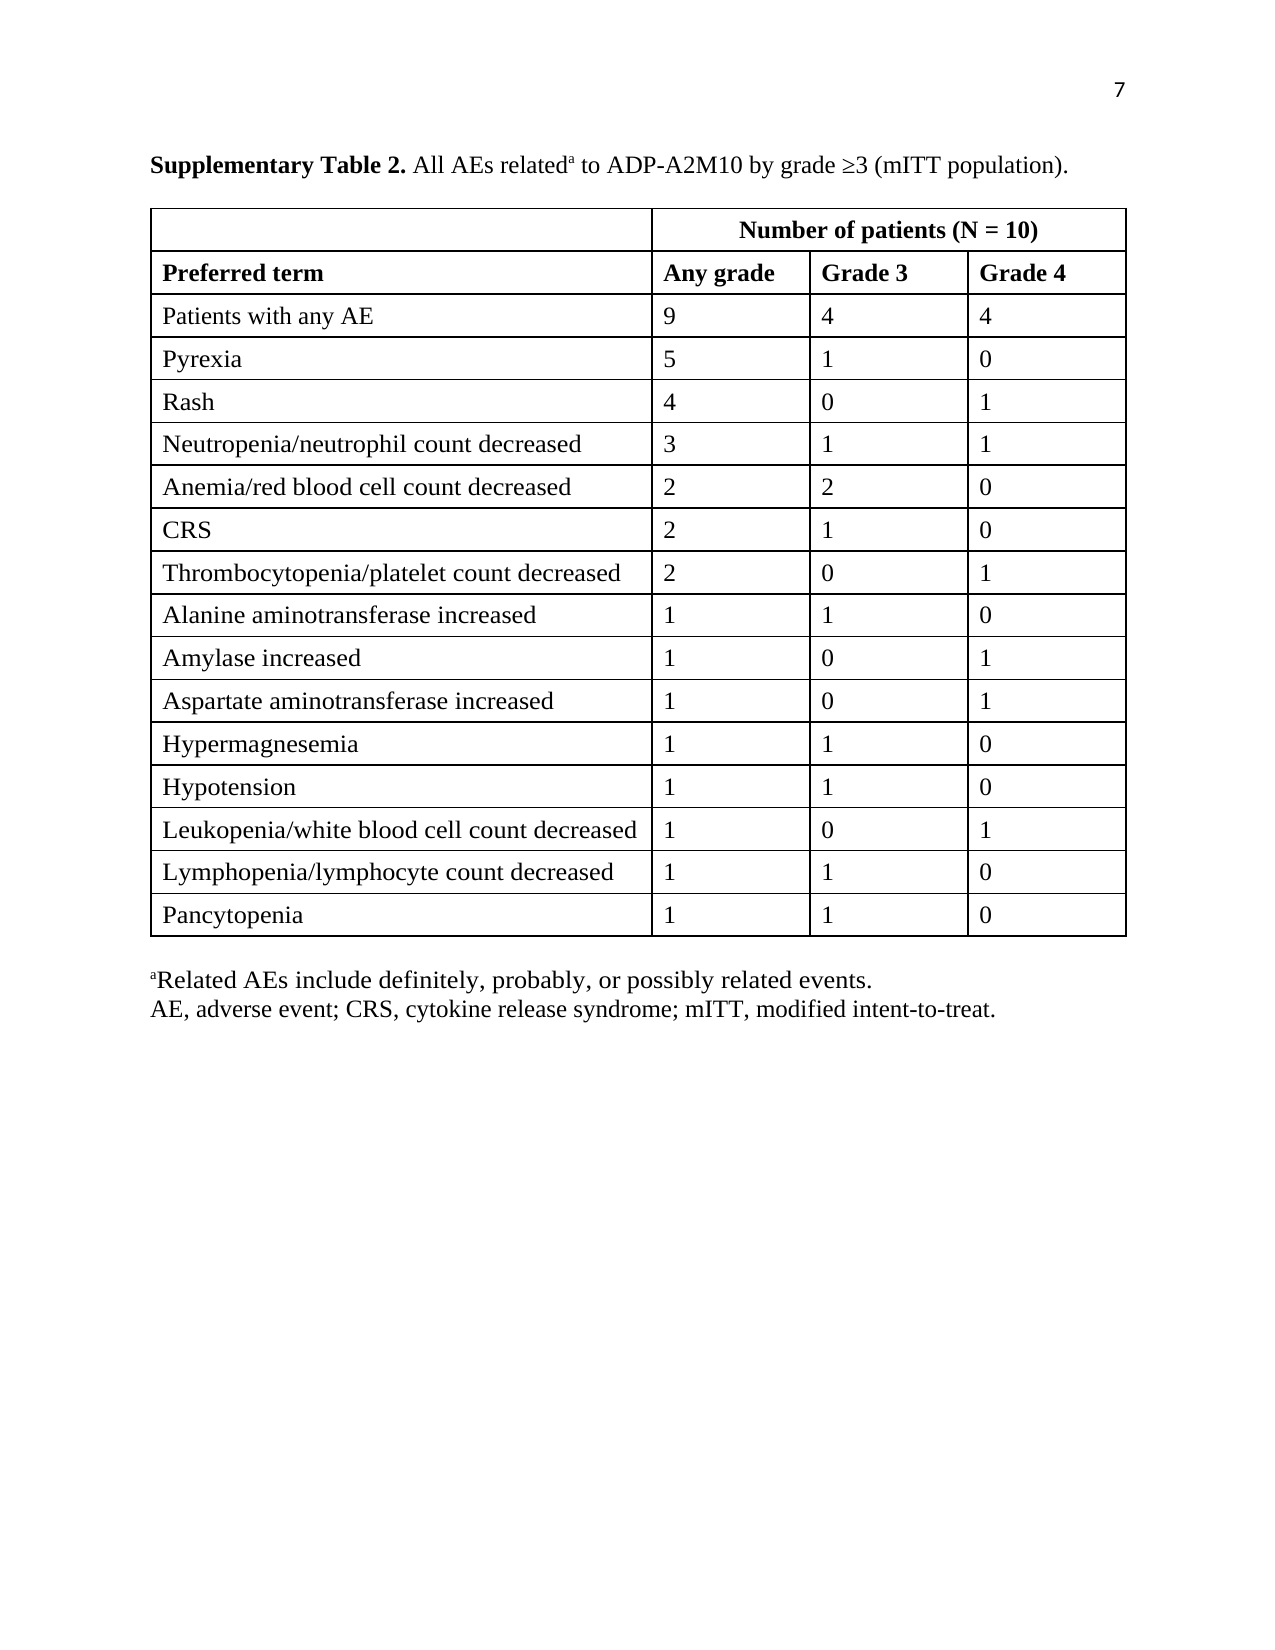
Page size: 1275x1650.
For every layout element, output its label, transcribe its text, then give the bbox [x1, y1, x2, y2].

table_cell 1 [811, 509, 967, 550]
table_cell 1 [653, 680, 809, 721]
table_cell Aspartate aminotransferase increased [152, 680, 651, 721]
table_cell 1 [969, 680, 1125, 721]
table_cell 0 [969, 338, 1125, 379]
table_cell 4 [653, 380, 809, 422]
table_cell Pancytopenia [152, 894, 651, 935]
table_cell 0 [811, 380, 967, 422]
table_cell 1 [653, 637, 809, 678]
table_cell 0 [969, 894, 1125, 935]
table_header [152, 209, 651, 250]
table_cell Anemia/red blood cell count decreased [152, 466, 651, 507]
table_cell Lymphopenia/lymphocyte count decreased [152, 851, 651, 892]
table_cell Rash [152, 380, 651, 422]
table_cell Grade 3 [811, 252, 967, 293]
table_cell Neutropenia/neutrophil count decreased [152, 423, 651, 464]
table_cell 1 [811, 595, 967, 636]
table_cell 0 [811, 680, 967, 721]
table_cell 0 [811, 637, 967, 678]
table_cell 0 [811, 552, 967, 593]
table_cell Grade 4 [969, 252, 1125, 293]
table_cell 5 [653, 338, 809, 379]
table_cell 2 [653, 552, 809, 593]
table_cell Amylase increased [152, 637, 651, 678]
table_cell Thrombocytopenia/platelet count decreased [152, 552, 651, 593]
table_cell 1 [969, 552, 1125, 593]
table_cell Alanine aminotransferase increased [152, 595, 651, 636]
table_cell 0 [969, 851, 1125, 892]
table_cell 1 [811, 894, 967, 935]
table_cell 0 [811, 808, 967, 850]
table_cell 1 [969, 380, 1125, 422]
table_cell 1 [653, 808, 809, 850]
table_cell 0 [969, 466, 1125, 507]
table_header Number of patients (N = 10) [653, 209, 1125, 250]
table_cell Any grade [653, 252, 809, 293]
table_cell 0 [969, 766, 1125, 807]
table_cell Pyrexia [152, 338, 651, 379]
table_cell 1 [653, 595, 809, 636]
table_cell 9 [653, 295, 809, 336]
table_cell 0 [969, 723, 1125, 764]
table_cell 0 [969, 509, 1125, 550]
table_cell 1 [969, 637, 1125, 678]
text AE, adverse event; CRS, cytokine release syndrome; mITT, modified intent-to-treat. [150, 994, 1125, 1023]
table_cell 1 [969, 423, 1125, 464]
table_cell Hypermagnesemia [152, 723, 651, 764]
text aRelated AEs include definitely, probably, or possibly related events. [150, 966, 1125, 994]
table_cell 1 [811, 766, 967, 807]
table_cell 3 [653, 423, 809, 464]
table_cell Leukopenia/white blood cell count decreased [152, 808, 651, 850]
table_cell 1 [811, 723, 967, 764]
table_cell 2 [653, 509, 809, 550]
table_cell 1 [969, 808, 1125, 850]
table_cell 0 [969, 595, 1125, 636]
table_cell 2 [811, 466, 967, 507]
table_cell 1 [653, 851, 809, 892]
table_cell 2 [653, 466, 809, 507]
table_cell CRS [152, 509, 651, 550]
table_cell Patients with any AE [152, 295, 651, 336]
subtitle Supplementary Table 2. All AEs relateda to ADP-A2M10 by grade ≥3 (mITT population). [150, 150, 1125, 179]
table_cell 1 [811, 338, 967, 379]
table_cell 1 [653, 894, 809, 935]
table_cell 4 [811, 295, 967, 336]
table_cell Preferred term [152, 252, 651, 293]
table_cell 4 [969, 295, 1125, 336]
table_cell 1 [811, 851, 967, 892]
table_cell Hypotension [152, 766, 651, 807]
table_cell 1 [653, 766, 809, 807]
table_cell 1 [811, 423, 967, 464]
table_cell 1 [653, 723, 809, 764]
